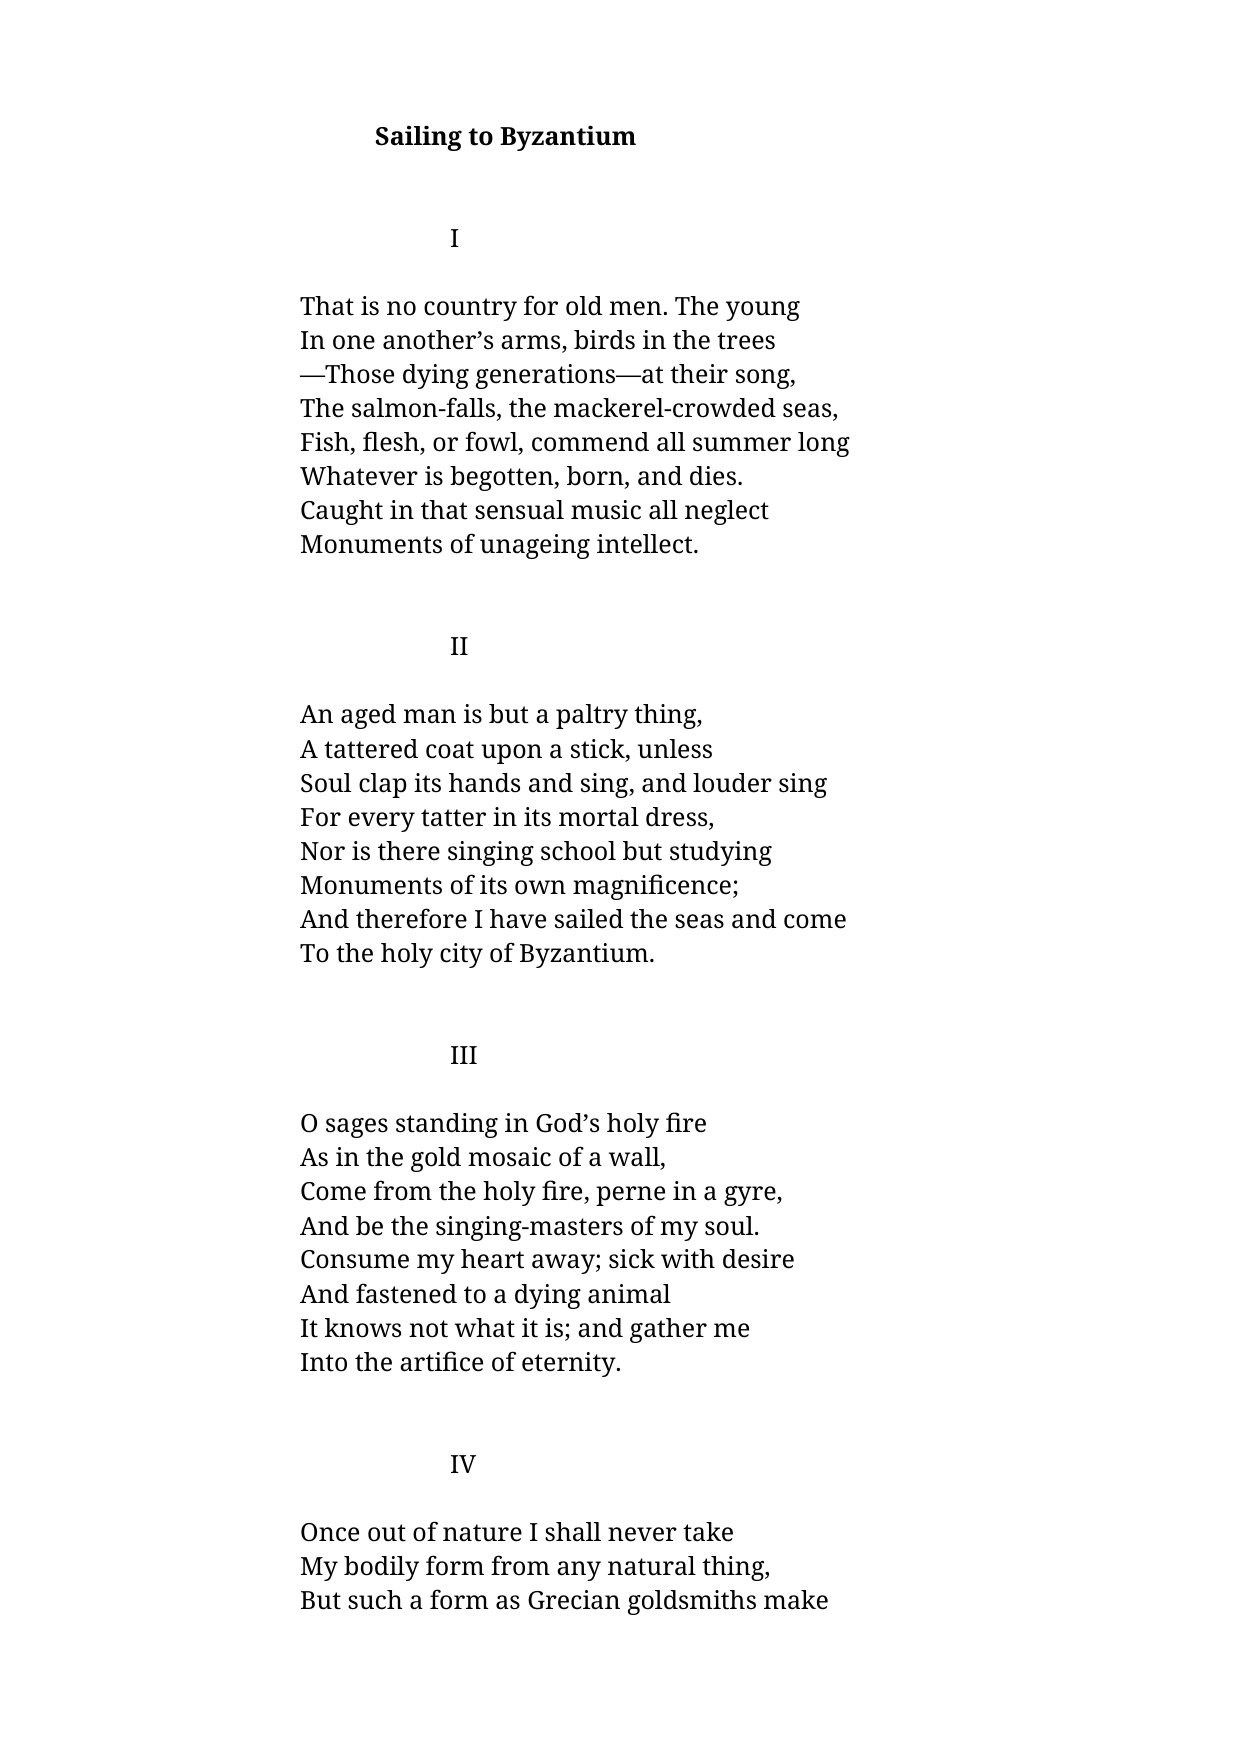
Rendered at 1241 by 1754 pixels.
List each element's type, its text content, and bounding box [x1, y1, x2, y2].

text Nor is there singing school but studying [300, 833, 1053, 867]
text Into the artifice of eternity. [300, 1344, 1053, 1378]
text That is no country for old men. The young [300, 288, 1053, 322]
text Soul clap its hands and sing, and louder sing [300, 765, 1053, 799]
text I [375, 220, 1053, 254]
text Sailing to Byzantium [300, 118, 1053, 152]
text Monuments of unageing intellect. [300, 527, 1053, 561]
text An aged man is but a paltry thing, [300, 697, 1053, 731]
text And therefore I have sailed the seas and come [300, 902, 1053, 936]
text Fish, flesh, or fowl, commend all summer long [300, 425, 1053, 459]
text It knows not what it is; and gather me [300, 1310, 1053, 1344]
text IV [375, 1447, 1053, 1481]
text But such a form as Grecian goldsmiths make [300, 1583, 1053, 1617]
text Whatever is begotten, born, and dies. [300, 459, 1053, 493]
text And be the singing-masters of my soul. [300, 1208, 1053, 1242]
text A tattered coat upon a stick, unless [300, 731, 1053, 765]
text For every tatter in its mortal dress, [300, 799, 1053, 833]
text Come from the holy fire, perne in a gyre, [300, 1174, 1053, 1208]
text Monuments of its own magnificence; [300, 867, 1053, 902]
text III [375, 1038, 1053, 1072]
text In one another’s arms, birds in the trees [300, 322, 1053, 357]
text —Those dying generations—at their song, [300, 357, 1053, 391]
text To the holy city of Byzantium. [300, 936, 1053, 970]
text Consume my heart away; sick with desire [300, 1242, 1053, 1276]
text As in the gold mosaic of a wall, [300, 1140, 1053, 1174]
text My bodily form from any natural thing, [300, 1549, 1053, 1583]
text And fastened to a dying animal [300, 1276, 1053, 1310]
text Caught in that sensual music all neglect [300, 493, 1053, 527]
text O sages standing in God’s holy fire [300, 1106, 1053, 1140]
text Once out of nature I shall never take [300, 1515, 1053, 1549]
text II [375, 629, 1053, 663]
text The salmon-falls, the mackerel-crowded seas, [300, 391, 1053, 425]
